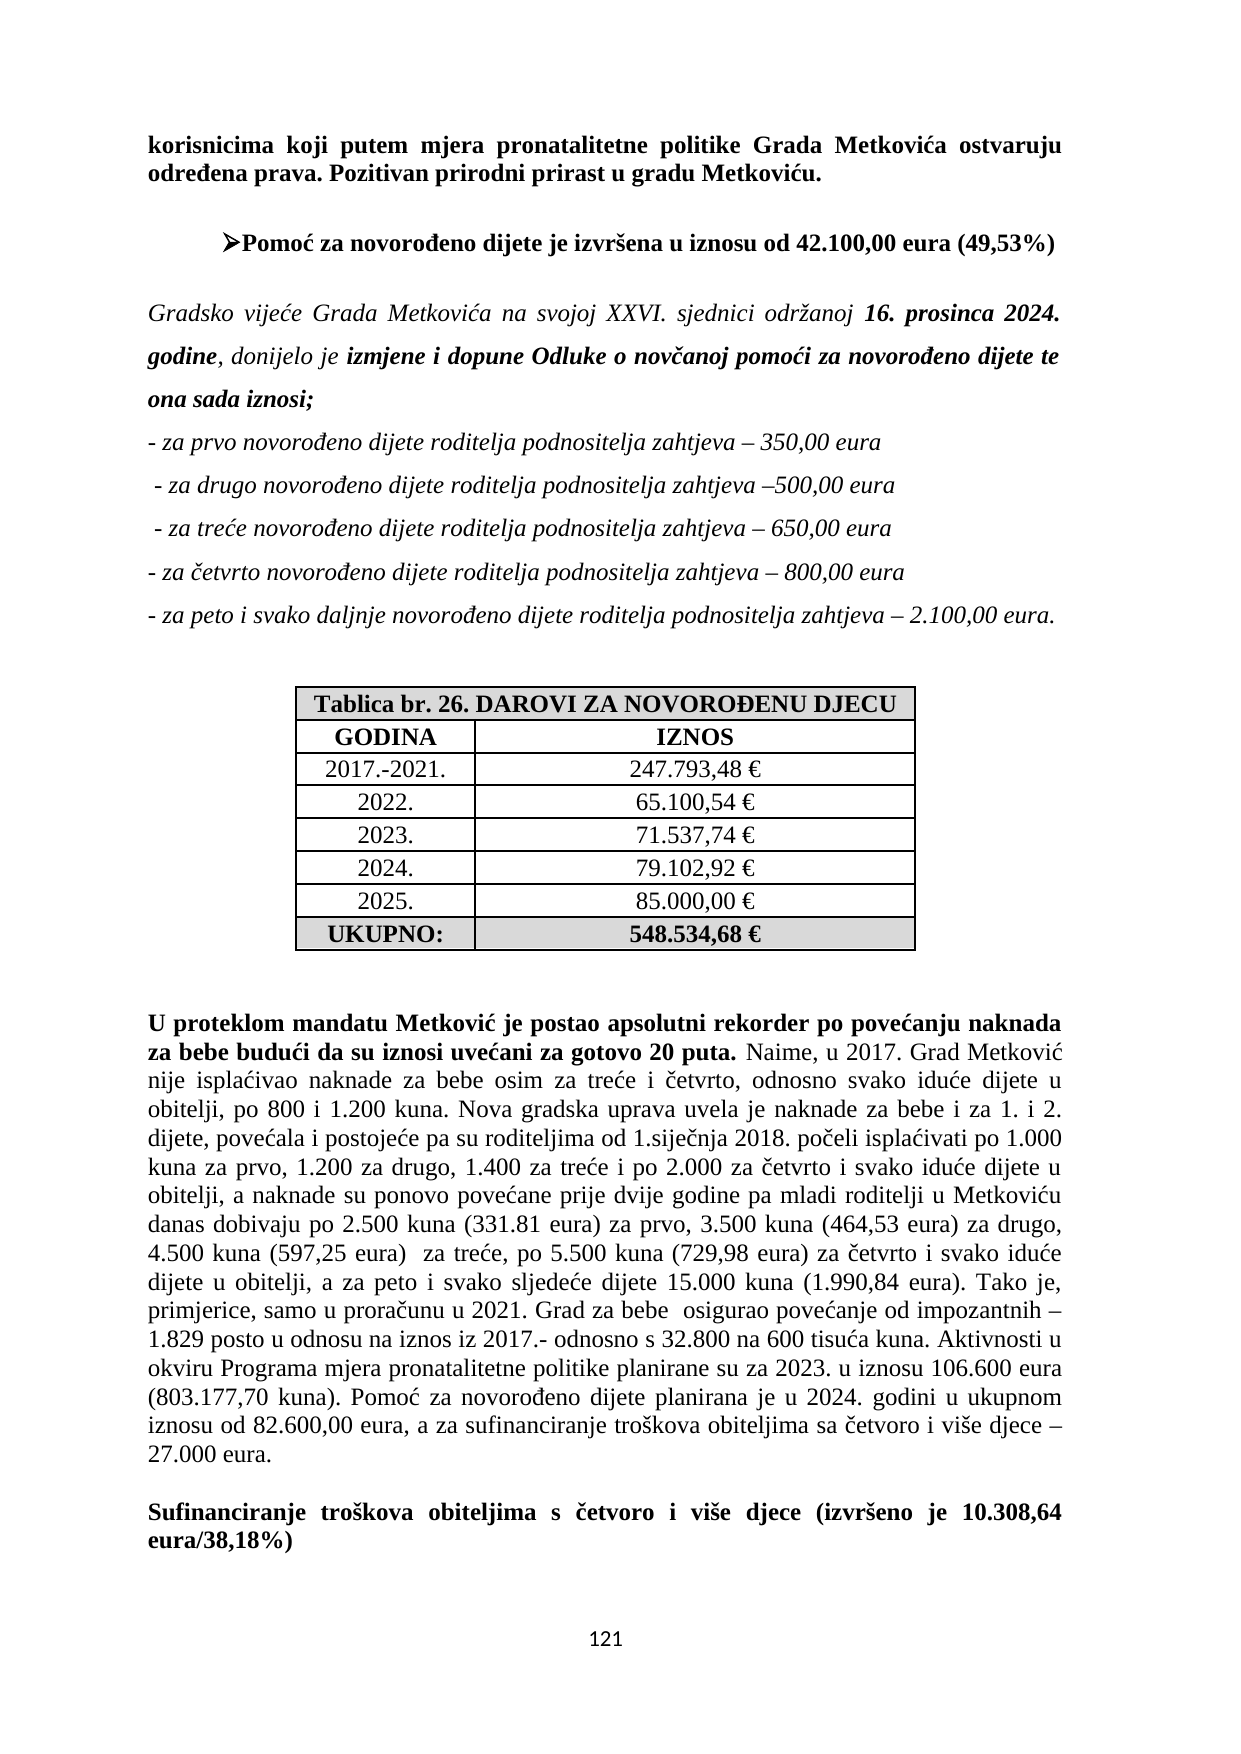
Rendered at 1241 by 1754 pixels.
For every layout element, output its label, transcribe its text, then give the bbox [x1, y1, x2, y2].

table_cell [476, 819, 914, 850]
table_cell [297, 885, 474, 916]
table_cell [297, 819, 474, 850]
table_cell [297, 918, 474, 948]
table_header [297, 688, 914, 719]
text - za drugo novorođeno dijete roditelja podnositelja zahtjeva –500,00 eura [148, 470, 1063, 499]
text - za peto i svako daljnje novorođeno dijete roditelja podnositelja zahtjeva – 2.100,00 eura. [148, 600, 1063, 628]
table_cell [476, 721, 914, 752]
text Sufinanciranje troškova obiteljima s četvoro i više djece (izvršeno je 10.308,64 eura/38,18%) [148, 1497, 1063, 1554]
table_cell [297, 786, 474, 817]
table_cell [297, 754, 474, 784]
text - za četvrto novorođeno dijete roditelja podnositelja zahtjeva – 800,00 eura [148, 557, 1063, 585]
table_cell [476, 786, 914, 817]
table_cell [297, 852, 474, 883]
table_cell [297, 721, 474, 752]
text - za prvo novorođeno dijete roditelja podnositelja zahtjeva – 350,00 eura [148, 427, 1063, 456]
text U proteklom mandatu Metković je postao apsolutni rekorder po povećanju naknada za bebe budući da su iznosi uvećani za gotovo 20 puta. Naime, u 2017. Grad Metković nije isplaćivao naknade za bebe osim za treće i četvrto, odnosno svako iduće dijete u obitelji, po 800 i 1.200 kuna. Nova gradska uprava uvela je naknade za bebe i za 1. i 2. dijete, povećala i postojeće pa su roditeljima od 1.siječnja 2018. počeli isplaćivati po 1.000 kuna za prvo, 1.200 za drugo, 1.400 za treće i po 2.000 za četvrto i svako iduće dijete u obitelji, a naknade su ponovo povećane prije dvije godine pa mladi roditelji u Metkoviću danas dobivaju po 2.500 kuna (331.81 eura) za prvo, 3.500 kuna (464,53 eura) za drugo, 4.500 kuna (597,25 eura) za treće, po 5.500 kuna (729,98 eura) za četvrto i svako iduće dijete u obitelji, a za peto i svako sljedeće dijete 15.000 kuna (1.990,84 eura). Tako je, primjerice, samo u proračunu u 2021. Grad za bebe osigurao povećanje od impozantnih – 1.829 posto u odnosu na iznos iz 2017.- odnosno s 32.800 na 600 tisuća kuna. Aktivnosti u okviru Programa mjera pronatalitetne politike planirane su za 2023. u iznosu 106.600 eura (803.177,70 kuna). Pomoć za novorođeno dijete planirana je u 2024. godini u ukupnom iznosu od 82.600,00 eura, a za sufinanciranje troškova obiteljima sa četvoro i više djece – 27.000 eura. [148, 1008, 1063, 1468]
text Gradsko vijeće Grada Metkovića na svojoj XXVI. sjednici održanoj 16. prosinca 2024. godine, donijelo je izmjene i dopune Odluke o novčanoj pomoći za novorođeno dijete te ona sada iznosi; [148, 298, 1063, 413]
list Pomoć za novorođeno dijete je izvršena u iznosu od 42.100,00 eura (49,53%) [222, 228, 1063, 257]
text - za treće novorođeno dijete roditelja podnositelja zahtjeva – 650,00 eura [148, 513, 1063, 542]
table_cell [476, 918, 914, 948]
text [148, 130, 1063, 187]
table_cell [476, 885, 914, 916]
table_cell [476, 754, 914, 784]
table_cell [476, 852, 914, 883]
